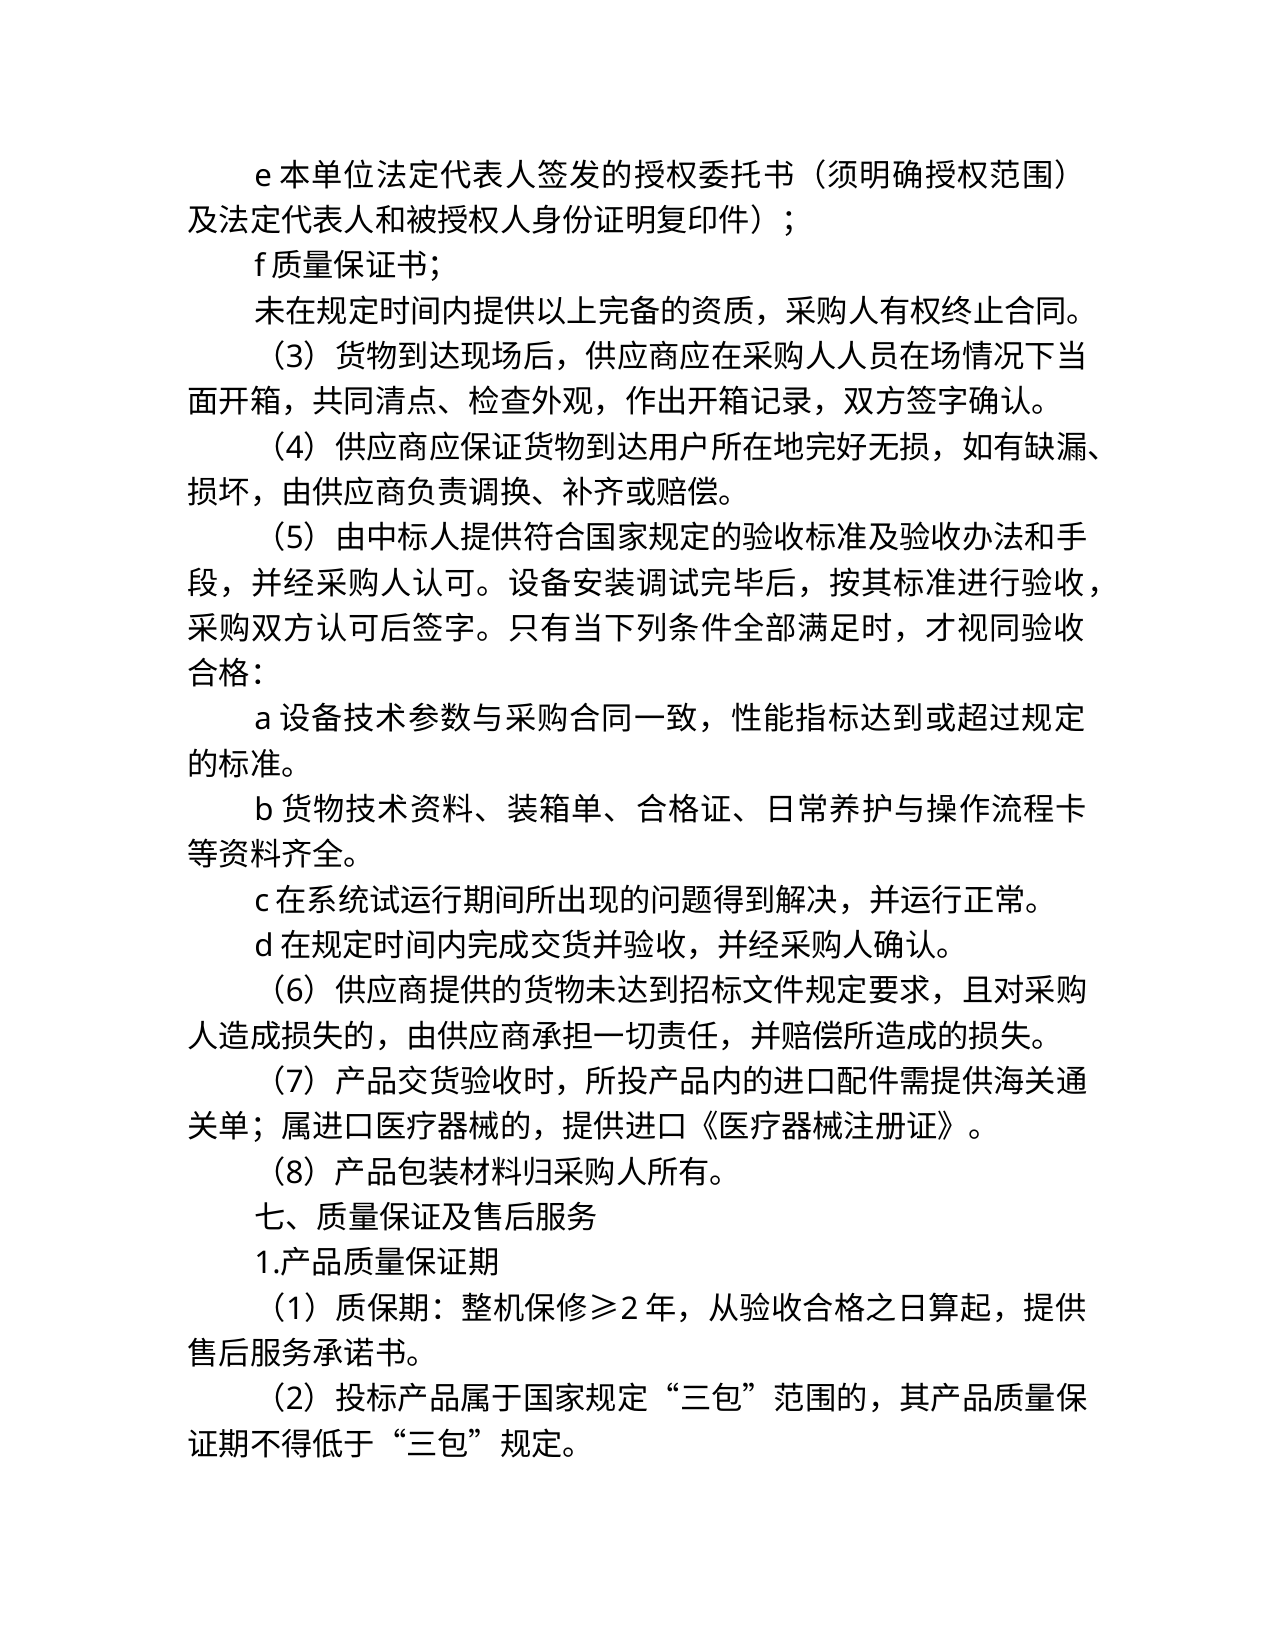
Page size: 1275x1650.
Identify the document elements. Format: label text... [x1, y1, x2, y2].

text （5）由中标人提供符合国家规定的验收标准及验收办法和手段，并经采购人认可。设备安装调试完毕后，按其标准进行验收，采购双方认可后签字。只有当下列条件全部满足时，才视同验收合格： [187, 512, 1087, 693]
text （8）产品包装材料归采购人所有。 [187, 1147, 1087, 1192]
text （4）供应商应保证货物到达用户所在地完好无损，如有缺漏、损坏，由供应商负责调换、补齐或赔偿。 [187, 422, 1087, 512]
text a设备技术参数与采购合同一致，性能指标达到或超过规定的标准。 [187, 693, 1087, 784]
text c在系统试运行期间所出现的问题得到解决，并运行正常。 [187, 875, 1087, 920]
text （1）质保期：整机保修≥2年，从验收合格之日算起，提供售后服务承诺书。 [187, 1283, 1087, 1373]
text （6）供应商提供的货物未达到招标文件规定要求，且对采购人造成损失的，由供应商承担一切责任，并赔偿所造成的损失。 [187, 966, 1087, 1056]
text e本单位法定代表人签发的授权委托书（须明确授权范围）及法定代表人和被授权人身份证明复印件）； [187, 150, 1087, 241]
text （3）货物到达现场后，供应商应在采购人人员在场情况下当面开箱，共同清点、检查外观，作出开箱记录，双方签字确认。 [187, 331, 1087, 422]
text f质量保证书； [187, 241, 1087, 286]
text d在规定时间内完成交货并验收，并经采购人确认。 [187, 920, 1087, 966]
text b货物技术资料、装箱单、合格证、日常养护与操作流程卡等资料齐全。 [187, 784, 1087, 875]
text （7）产品交货验收时，所投产品内的进口配件需提供海关通关单；属进口医疗器械的，提供进口《医疗器械注册证》。 [187, 1056, 1087, 1147]
text 1.产品质量保证期 [187, 1237, 1087, 1283]
text （2）投标产品属于国家规定“三包”范围的，其产品质量保证期不得低于“三包”规定。 [187, 1373, 1087, 1464]
text 未在规定时间内提供以上完备的资质，采购人有权终止合同。 [187, 286, 1087, 331]
text 七、质量保证及售后服务 [187, 1192, 1087, 1237]
